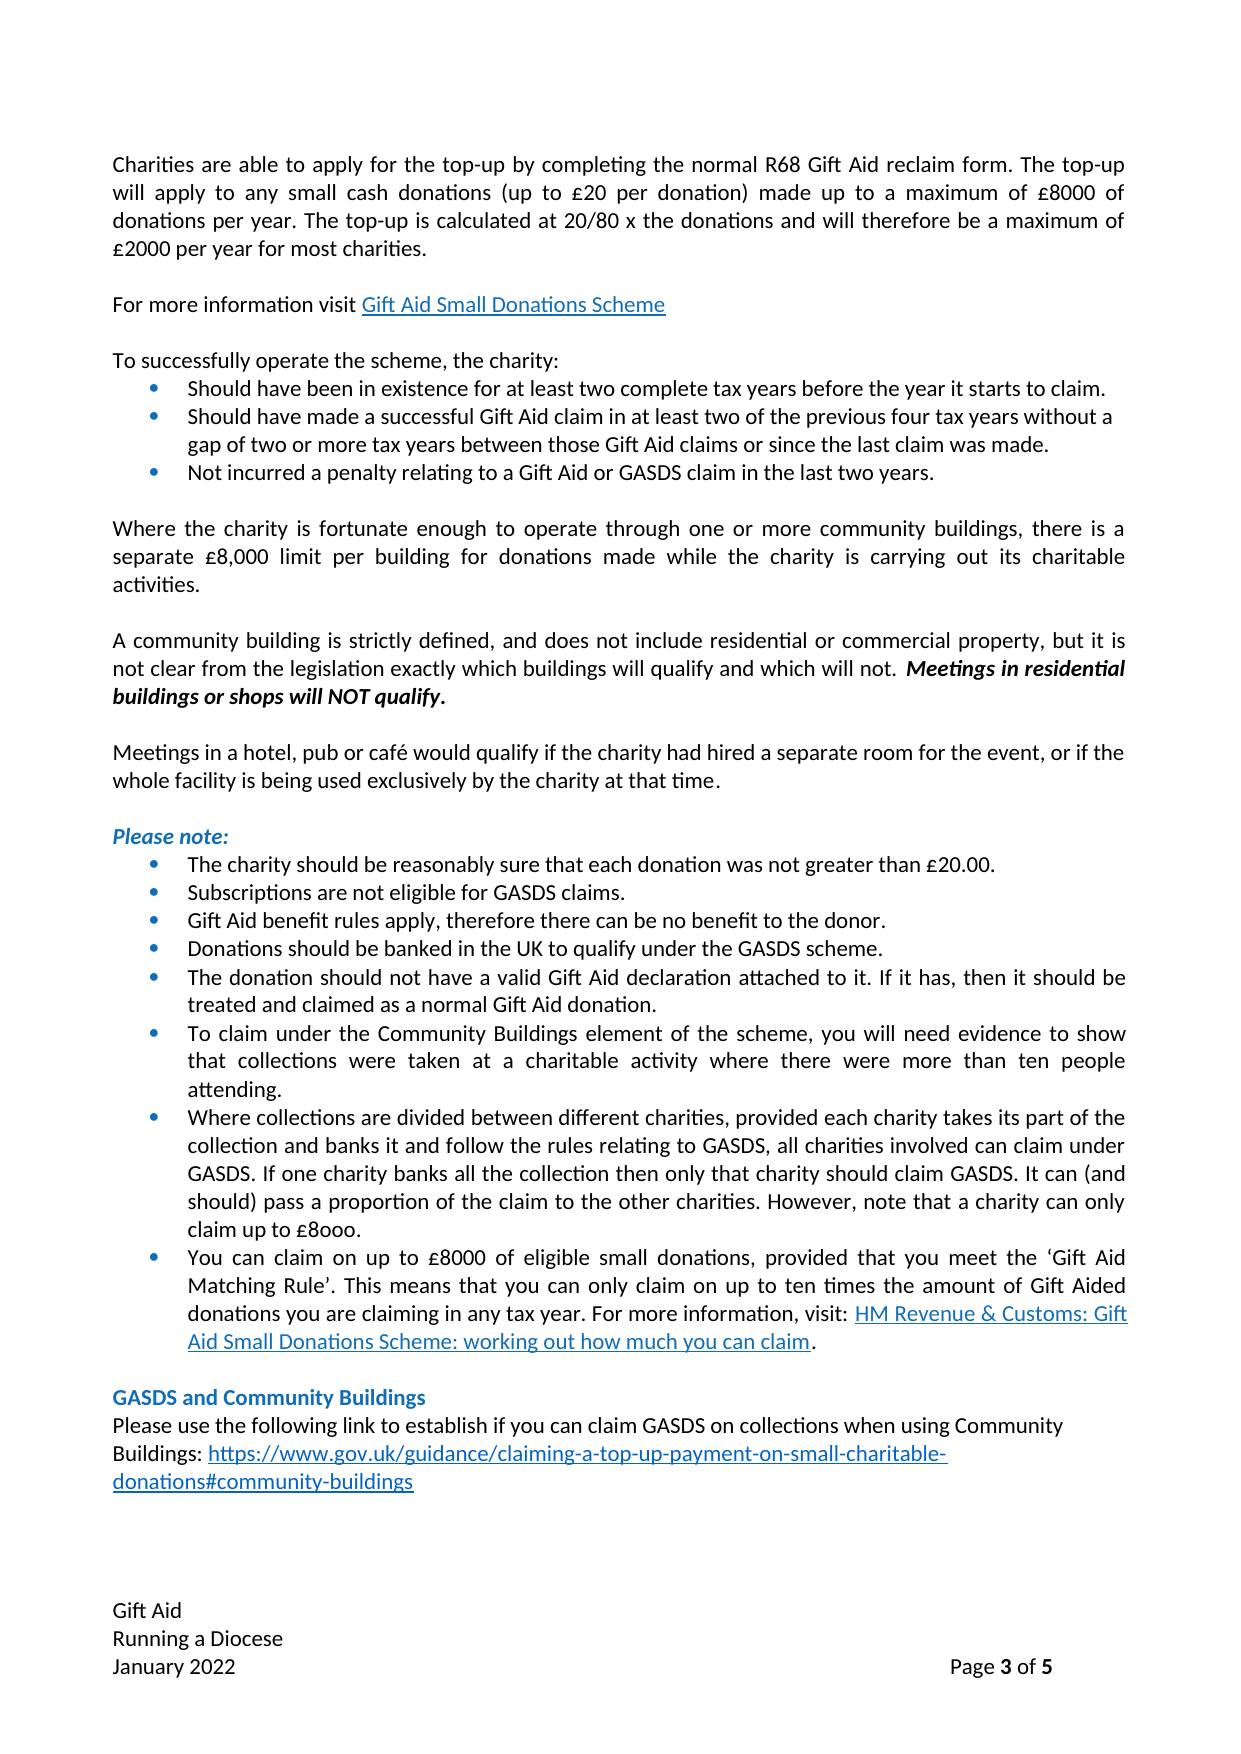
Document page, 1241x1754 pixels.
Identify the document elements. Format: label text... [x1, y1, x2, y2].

text Meetings in a hotel, pub or café would qualify if the charity had hired a separate room for the event, or if the whole facility is being used exclusively by the charity at that time. [112, 738, 1128, 794]
list Should have made a successful Gift Aid claim in at least two of the previous four tax years without a gap of two or more tax years between those Gift Aid claims or since the last claim was made. [150, 402, 1128, 458]
list Should have been in existence for at least two complete tax years before the year it starts to claim. [150, 374, 1128, 402]
list The charity should be reasonably sure that each donation was not greater than £20.00. [150, 851, 1128, 878]
subtitle Please use the following link to establish if you can claim GASDS on collections when using Community Buildings: https://www.gov.uk/guidance/claiming-a-top-up-payment-on-small-charitable-donations#community-buildings [112, 1411, 1128, 1495]
text To successfully operate the scheme, the charity: [112, 346, 1128, 374]
list The donation should not have a valid Gift Aid declaration attached to it. If it has, then it should be treated and claimed as a normal Gift Aid donation. [150, 963, 1128, 1019]
list Gift Aid benefit rules apply, therefore there can be no benefit to the donor. [150, 907, 1128, 934]
list Donations should be banked in the UK to qualify under the GASDS scheme. [150, 934, 1128, 963]
text Where the charity is fortunate enough to operate through one or more community buildings, there is a separate £8,000 limit per building for donations made while the charity is carrying out its charitable activities. [112, 514, 1128, 598]
list To claim under the Community Buildings element of the scheme, you will need evidence to show that collections were taken at a charitable activity where there were more than ten people attending. [150, 1019, 1128, 1103]
subtitle GASDS and Community Buildings [112, 1383, 1128, 1411]
list Not incurred a penalty relating to a Gift Aid or GASDS claim in the last two years. [150, 458, 1128, 486]
list Subscriptions are not eligible for GASDS claims. [150, 878, 1128, 907]
text Please note: [112, 822, 1128, 851]
list You can claim on up to £8000 of eligible small donations, provided that you meet the ‘Gift Aid Matching Rule’. This means that you can only claim on up to ten times the amount of Gift Aided donations you are claiming in any tax year. For more information, visit: HM Revenue & Customs: Gift Aid Small Donations Scheme: working out how much you can claim. [150, 1243, 1128, 1355]
text Charities are able to apply for the top-up by completing the normal R68 Gift Aid reclaim form. The top-up will apply to any small cash donations (up to £20 per donation) made up to a maximum of £8000 of donations per year. The top-up is calculated at 20/80 x the donations and will therefore be a maximum of £2000 per year for most charities. [112, 150, 1128, 262]
list Where collections are divided between different charities, provided each charity takes its part of the collection and banks it and follow the rules relating to GASDS, all charities involved can claim under GASDS. If one charity banks all the collection then only that charity should claim GASDS. It can (and should) pass a proportion of the claim to the other charities. However, note that a charity can only claim up to £8ooo. [150, 1103, 1128, 1243]
text A community building is strictly defined, and does not include residential or commercial property, but it is not clear from the legislation exactly which buildings will qualify and which will not. Meetings in residential buildings or shops will NOT qualify. [112, 626, 1128, 710]
text For more information visit Gift Aid Small Donations Scheme [112, 290, 1128, 318]
